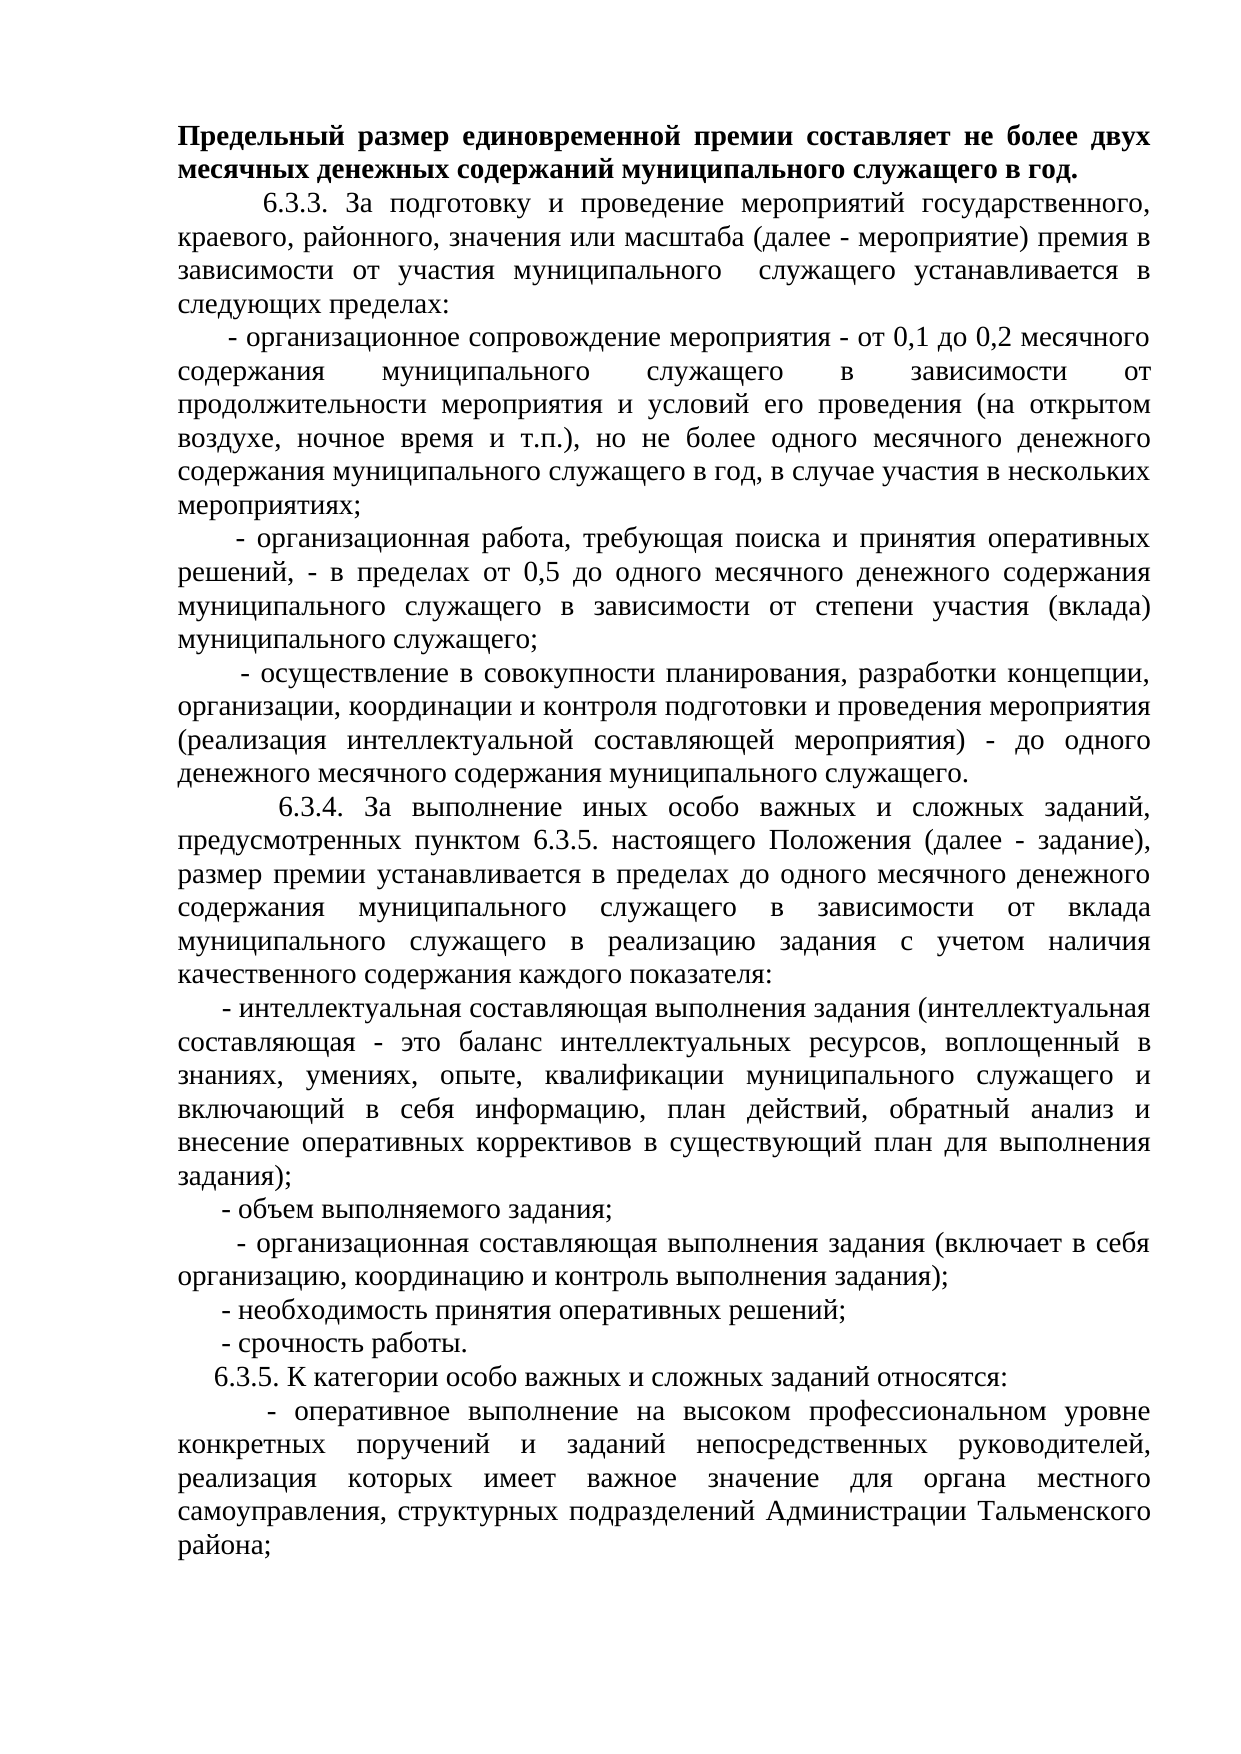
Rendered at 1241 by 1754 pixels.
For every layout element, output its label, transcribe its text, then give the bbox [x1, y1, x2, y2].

text - организационная составляющая выполнения задания (включает в себя организацию, координацию и контроль выполнения задания); [177, 1225, 1152, 1292]
text Предельный размер единовременной премии составляет не более двух месячных денежных содержаний муниципального служащего в год. [177, 118, 1152, 185]
text - оперативное выполнение на высоком профессиональном уровне конкретных поручений и заданий непосредственных руководителей, реализация которых имеет важное значение для органа местного самоуправления, структурных подразделений Администрации Тальменского района; [177, 1393, 1152, 1560]
text - необходимость принятия оперативных решений; [177, 1292, 1152, 1326]
text 6.3.5. К категории особо важных и сложных заданий относятся: [177, 1359, 1152, 1393]
text - организационное сопровождение мероприятия - от 0,1 до 0,2 месячного содержания муниципального служащего в зависимости от продолжительности мероприятия и условий его проведения (на открытом воздухе, ночное время и т.п.), но не более одного месячного денежного содержания муниципального служащего в год, в случае участия в нескольких мероприятиях; [177, 319, 1152, 521]
text 6.3.3. За подготовку и проведение мероприятий государственного, краевого, районного, значения или масштаба (далее - мероприятие) премия в зависимости от участия муниципального служащего устанавливается в следующих пределах: [177, 185, 1152, 319]
text 6.3.4. За выполнение иных особо важных и сложных заданий, предусмотренных пунктом 6.3.5. настоящего Положения (далее - задание), размер премии устанавливается в пределах до одного месячного денежного содержания муниципального служащего в зависимости от вклада муниципального служащего в реализацию задания с учетом наличия качественного содержания каждого показателя: [177, 789, 1152, 990]
text - объем выполняемого задания; [177, 1191, 1152, 1225]
text - срочность работы. [177, 1326, 1152, 1359]
text - организационная работа, требующая поиска и принятия оперативных решений, - в пределах от 0,5 до одного месячного денежного содержания муниципального служащего в зависимости от степени участия (вклада) муниципального служащего; [177, 521, 1152, 655]
text - интеллектуальная составляющая выполнения задания (интеллектуальная составляющая - это баланс интеллектуальных ресурсов, воплощенный в знаниях, умениях, опыте, квалификации муниципального служащего и включающий в себя информацию, план действий, обратный анализ и внесение оперативных коррективов в существующий план для выполнения задания); [177, 990, 1152, 1191]
text - осуществление в совокупности планирования, разработки концепции, организации, координации и контроля подготовки и проведения мероприятия (реализация интеллектуальной составляющей мероприятия) - до одного денежного месячного содержания муниципального служащего. [177, 655, 1152, 789]
